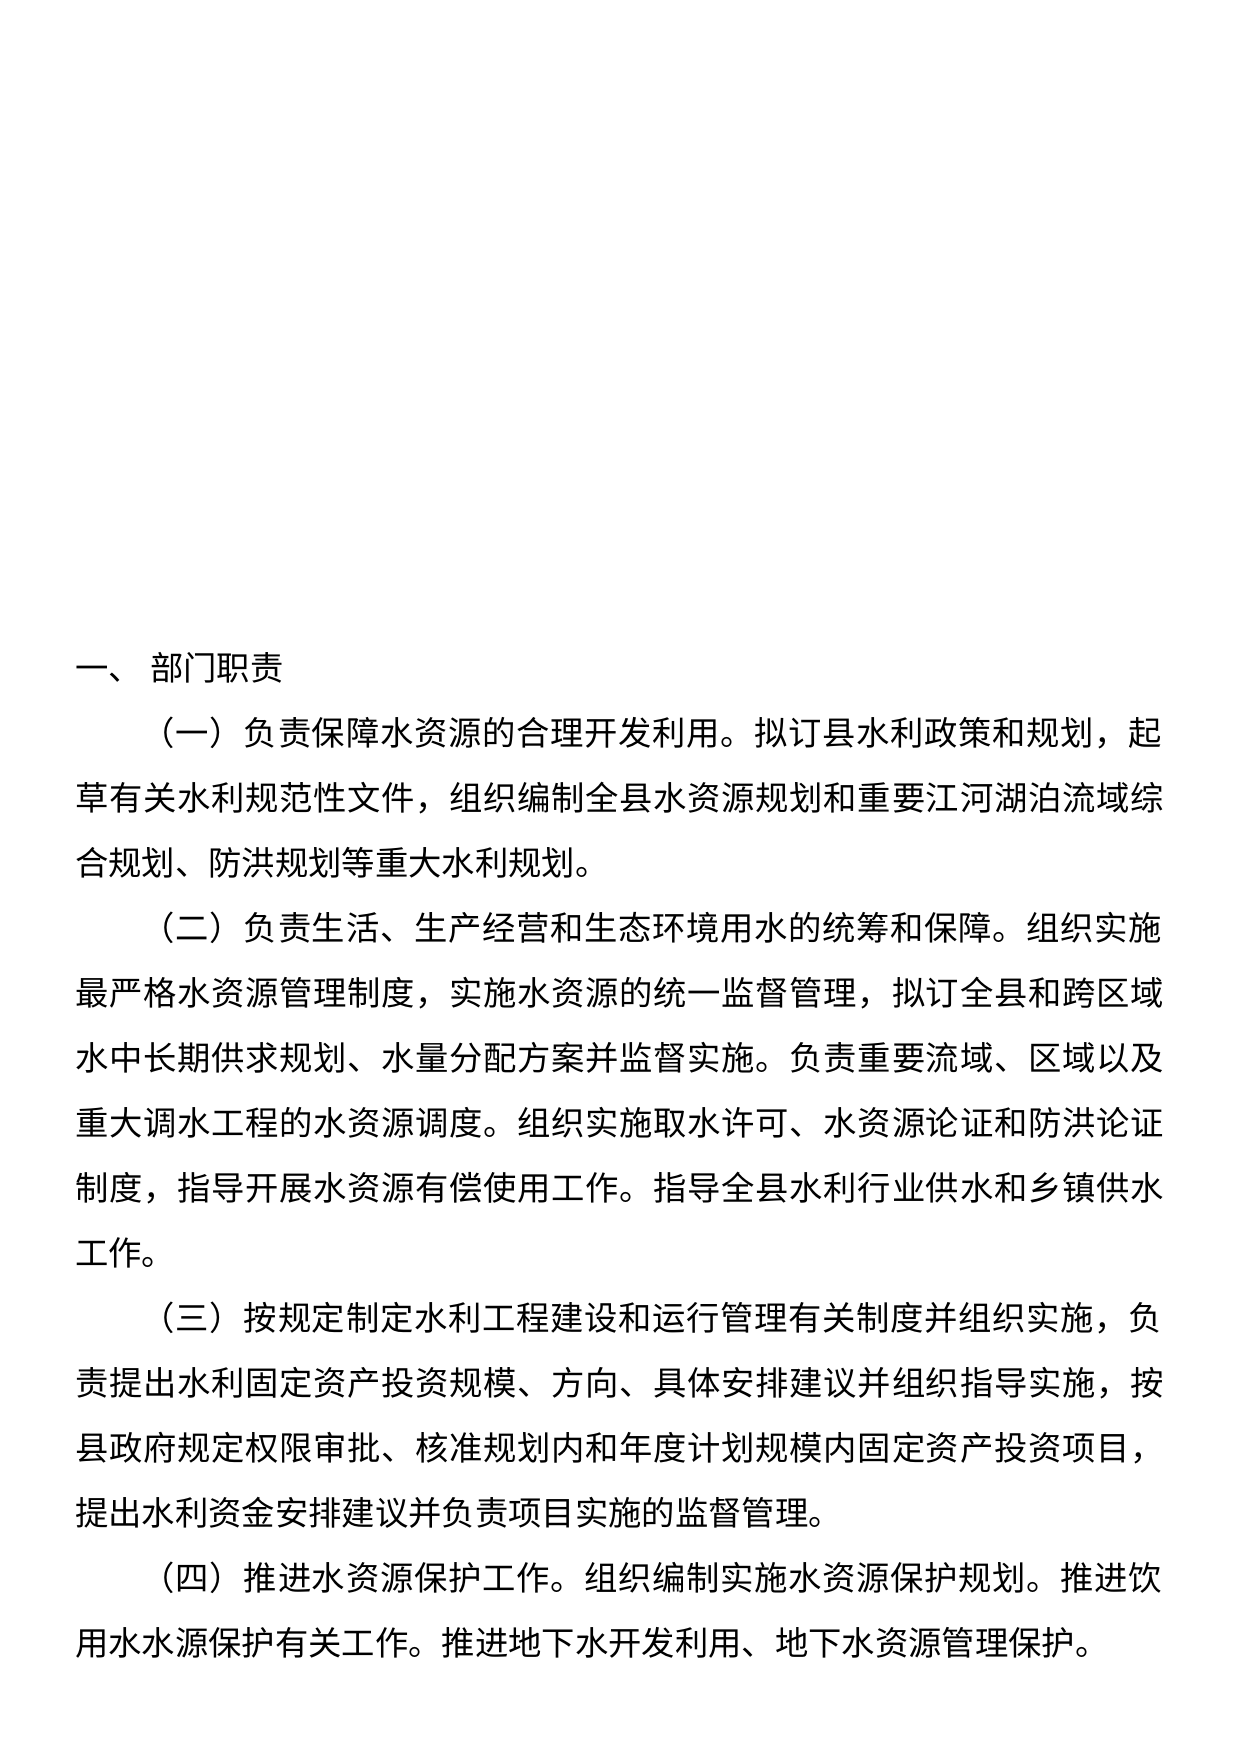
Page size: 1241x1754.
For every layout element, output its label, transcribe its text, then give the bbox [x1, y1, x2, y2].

text （三）按规定制定水利工程建设和运行管理有关制度并组织实施，负责提出水利固定资产投资规模、方向、具体安排建议并组织指导实施，按县政府规定权限审批、核准规划内和年度计划规模内固定资产投资项目，提出水利资金安排建议并负责项目实施的监督管理。 [75, 1283, 1165, 1543]
text （一）负责保障水资源的合理开发利用。拟订县水利政策和规划，起草有关水利规范性文件，组织编制全县水资源规划和重要江河湖泊流域综合规划、防洪规划等重大水利规划。 [75, 698, 1165, 893]
text （二）负责生活、生产经营和生态环境用水的统筹和保障。组织实施最严格水资源管理制度，实施水资源的统一监督管理，拟订全县和跨区域水中长期供求规划、水量分配方案并监督实施。负责重要流域、区域以及重大调水工程的水资源调度。组织实施取水许可、水资源论证和防洪论证制度，指导开展水资源有偿使用工作。指导全县水利行业供水和乡镇供水工作。 [75, 893, 1165, 1283]
list 部门职责 [75, 633, 1165, 698]
text （四）推进水资源保护工作。组织编制实施水资源保护规划。推进饮用水水源保护有关工作。推进地下水开发利用、地下水资源管理保护。 [75, 1543, 1165, 1673]
